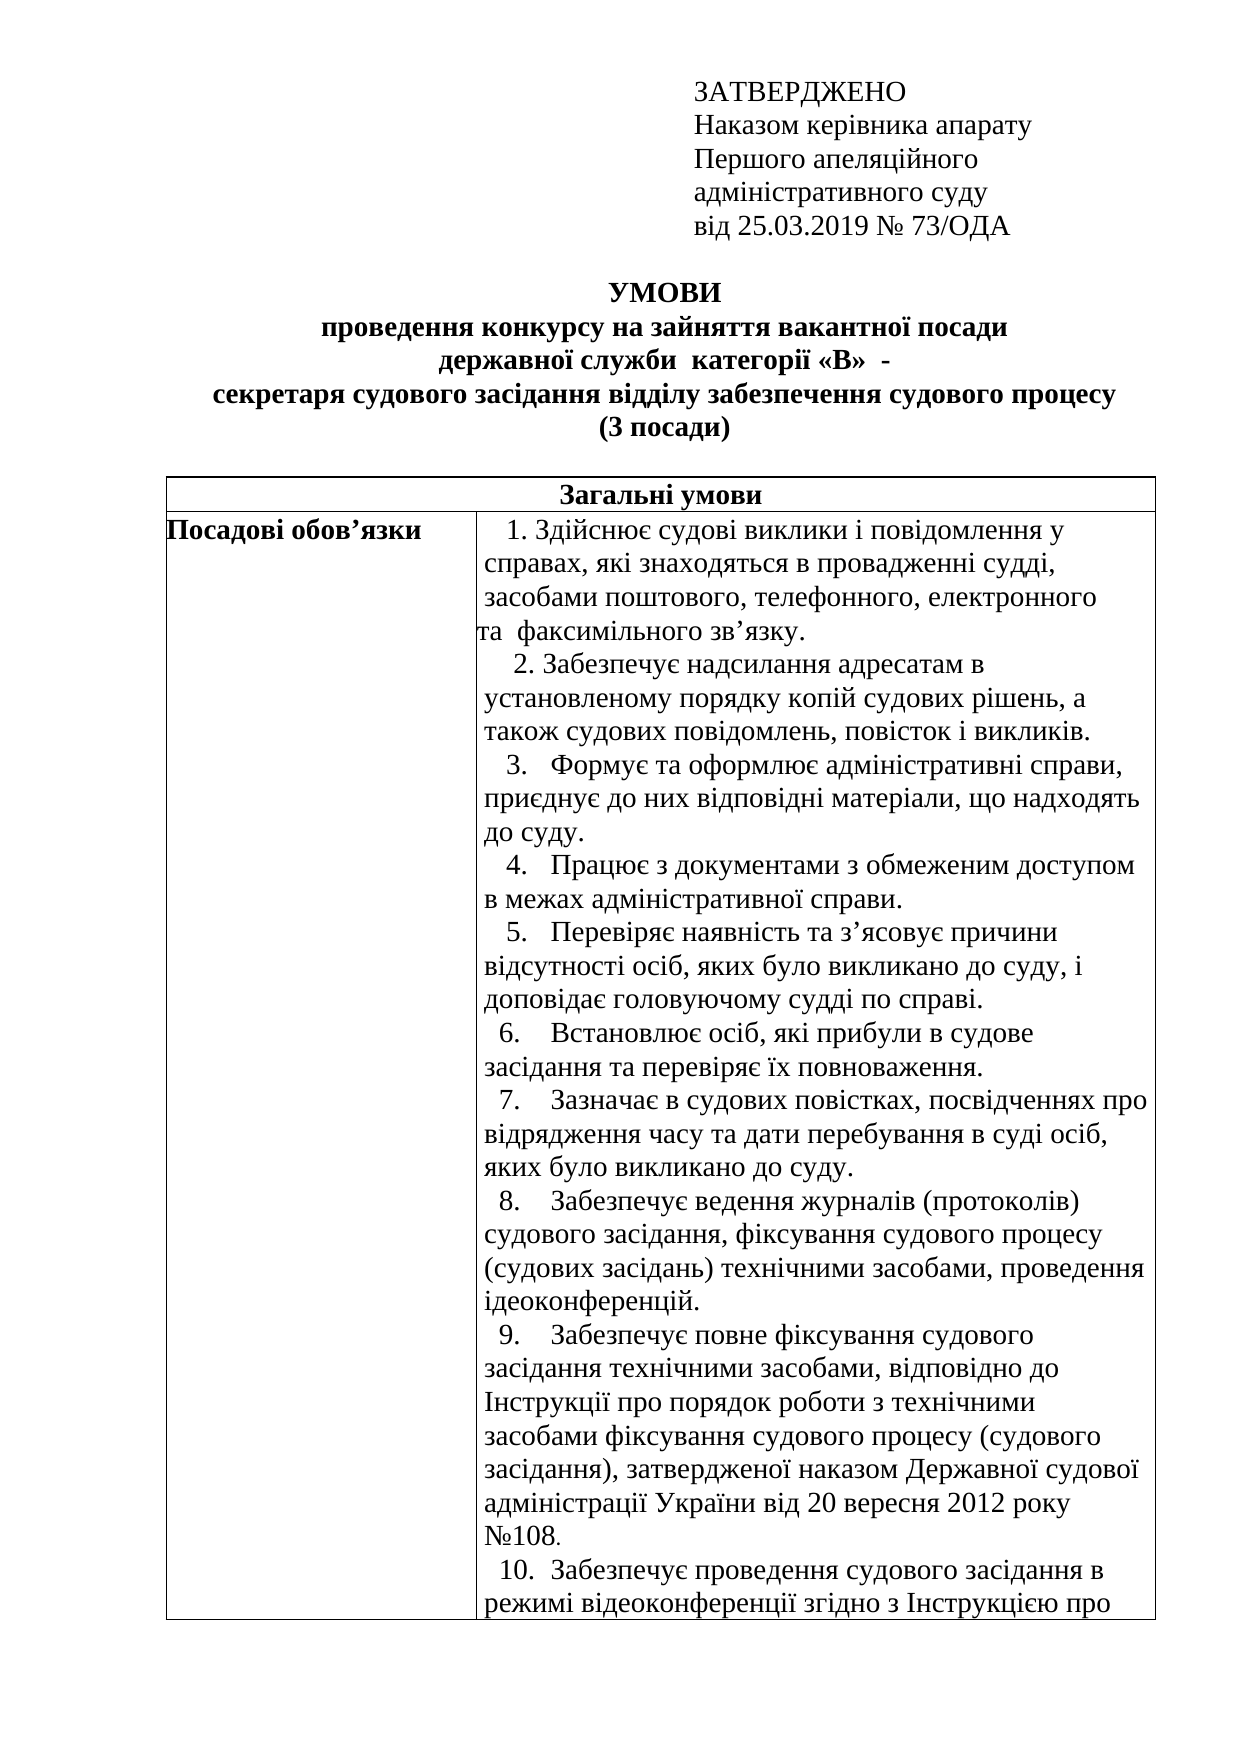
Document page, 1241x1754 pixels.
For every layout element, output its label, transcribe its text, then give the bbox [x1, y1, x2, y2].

text від 25.03.2019 № 73/ОДА [693, 208, 1152, 242]
text адміністративного суду [620, 174, 1152, 208]
text Першого апеляційного [693, 141, 1152, 174]
text ЗАТВЕРДЖЕНО [620, 74, 1152, 107]
text секретаря судового засідання відділу забезпечення судового процесу [177, 376, 1152, 409]
text (3 посади) [177, 409, 1152, 443]
text державної служби категорії «В» - [177, 342, 1152, 376]
text проведення конкурсу на зайняття вакантної посади [177, 309, 1152, 342]
text УМОВИ [177, 275, 1152, 309]
table_header Загальні умови [167, 478, 1155, 511]
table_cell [477, 512, 1155, 1619]
text Наказом керівника апарату [620, 107, 1152, 141]
table_cell Посадові обов’язки [167, 512, 476, 1619]
